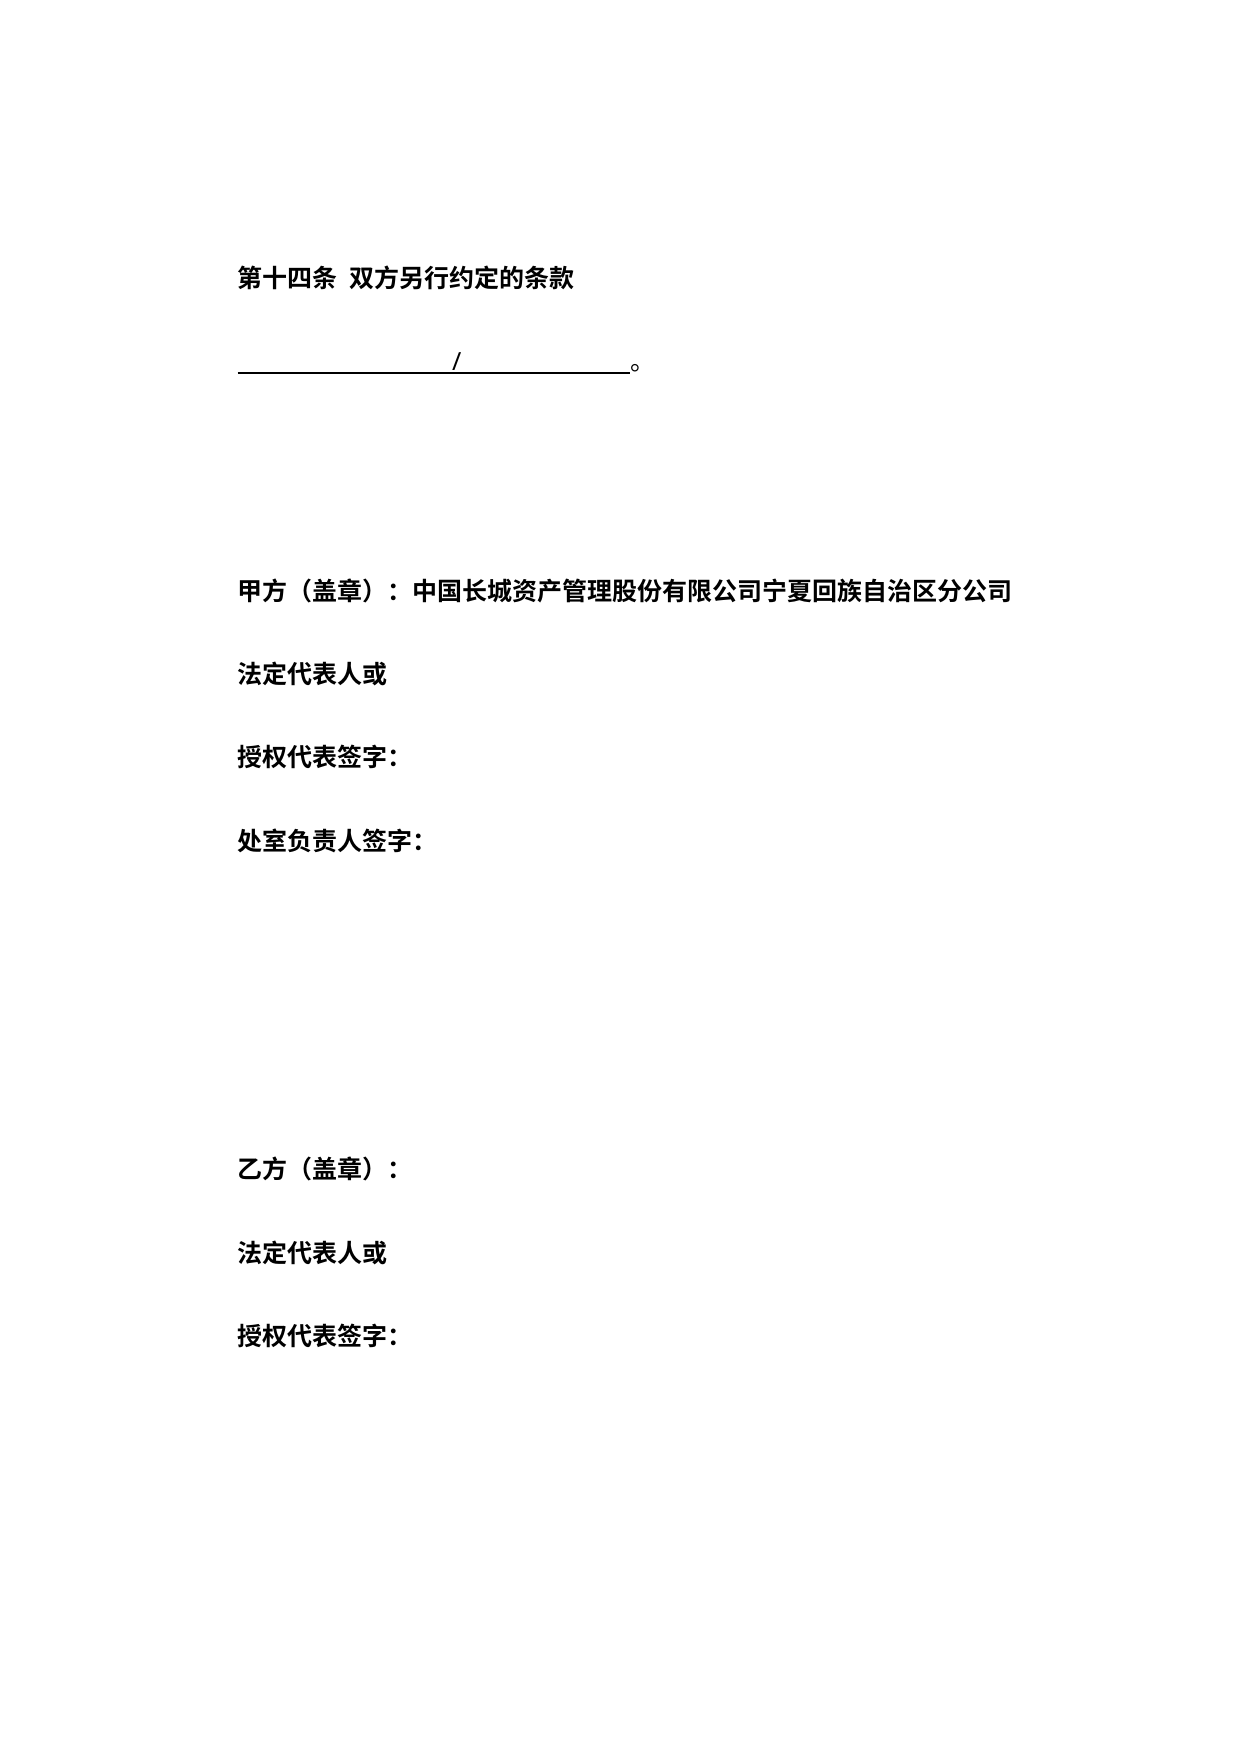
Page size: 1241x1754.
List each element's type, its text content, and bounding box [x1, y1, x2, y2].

text / 。 [187, 327, 1053, 392]
text 乙方（盖章）： [187, 1136, 1053, 1201]
text 授权代表签字： [187, 1302, 1053, 1367]
text 授权代表签字： [187, 723, 1053, 788]
text 第十四条 双方另行约定的条款 [187, 244, 1053, 309]
text 处室负责人签字： [187, 807, 1053, 872]
text 法定代表人或 [187, 640, 1053, 705]
text 甲方（盖章）：中国长城资产管理股份有限公司宁夏回族自治区分公司 [187, 557, 1053, 622]
text 法定代表人或 [187, 1219, 1053, 1284]
